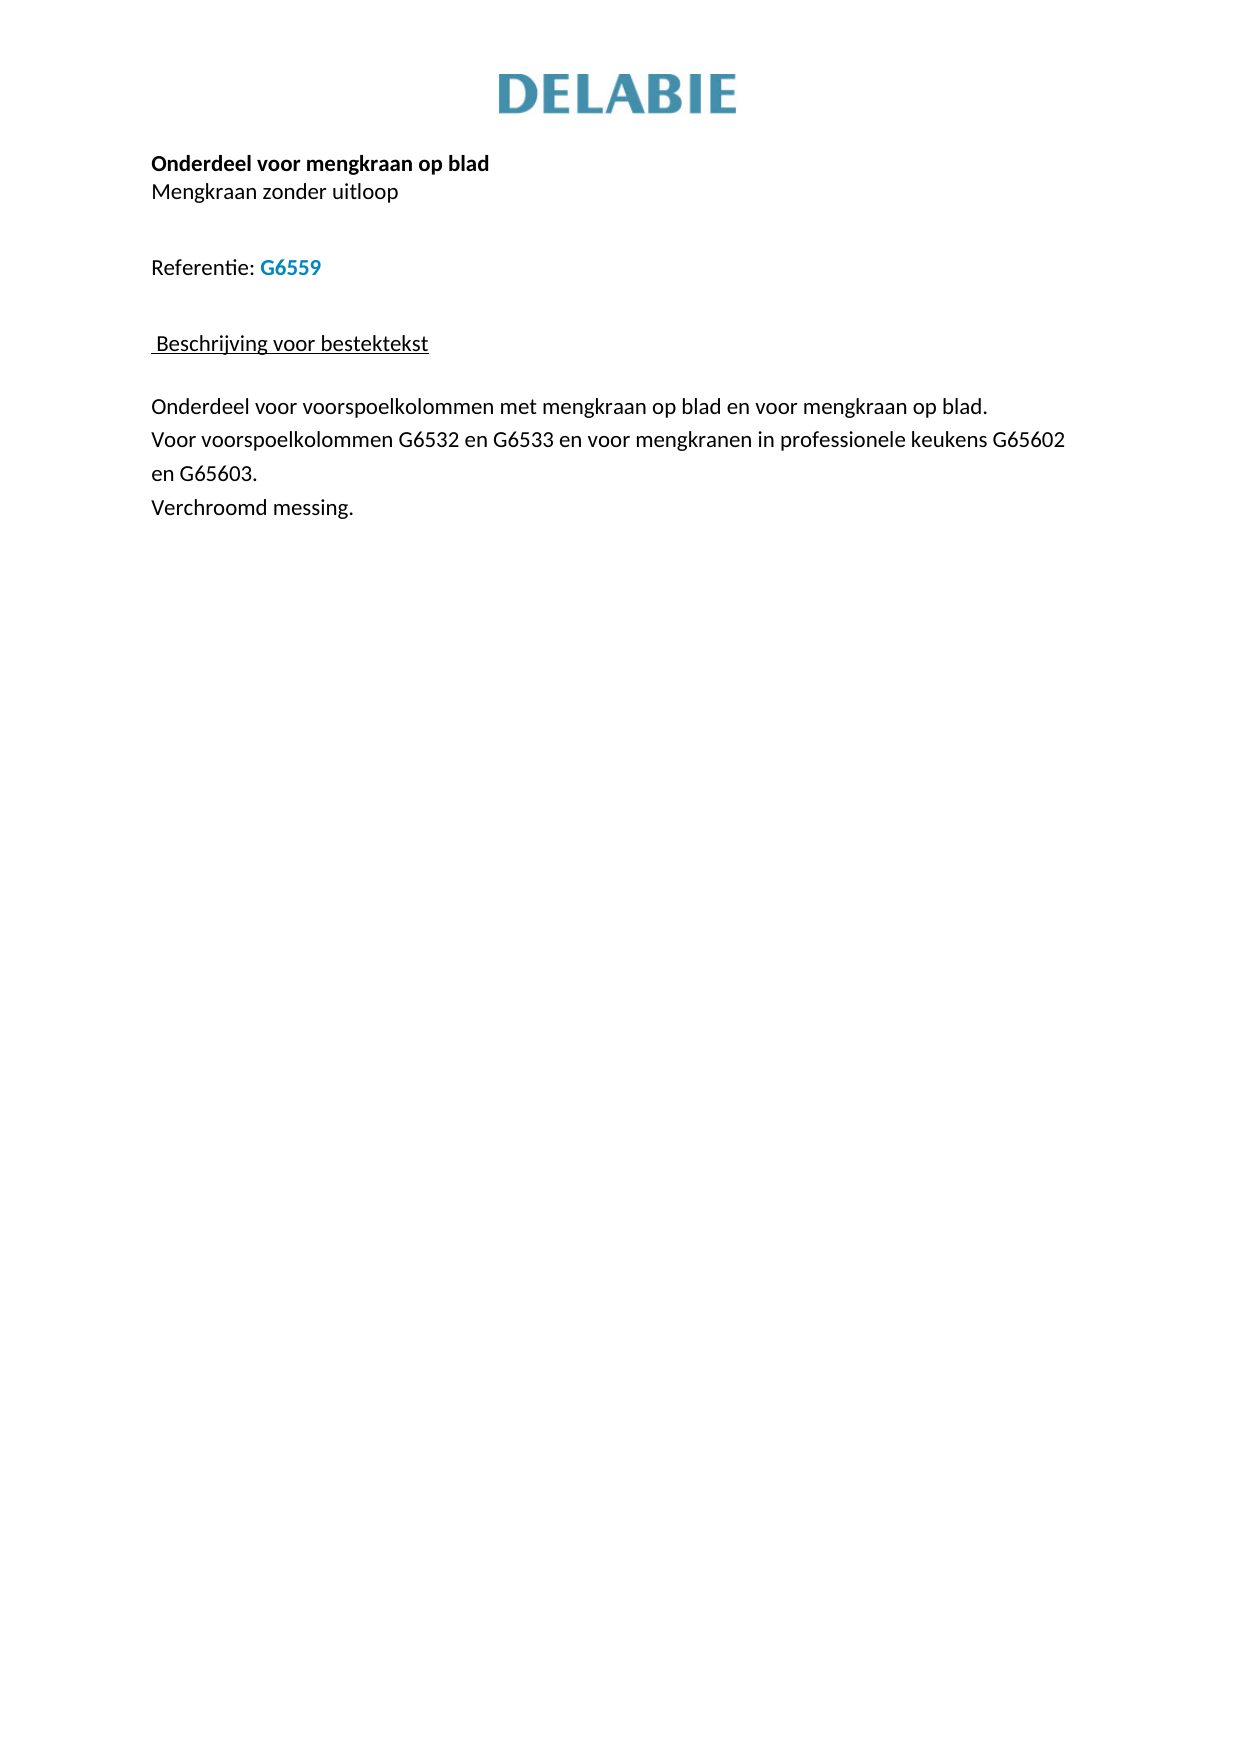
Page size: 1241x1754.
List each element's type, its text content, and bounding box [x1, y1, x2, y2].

text Referentie: G6559 [151, 253, 1084, 281]
text Mengkraan zonder uitloop [151, 177, 1084, 205]
text Verchroomd messing. [151, 493, 1084, 521]
text Beschrijving voor bestektekst [151, 329, 1084, 357]
picture [497, 74, 738, 114]
text Onderdeel voor mengkraan op blad [151, 149, 1084, 177]
text Voor voorspoelkolommen G6532 en G6533 en voor mengkranen in professionele keukens G65602 en G65603. [151, 426, 1084, 487]
text Onderdeel voor voorspoelkolommen met mengkraan op blad en voor mengkraan op blad. [151, 392, 1084, 420]
